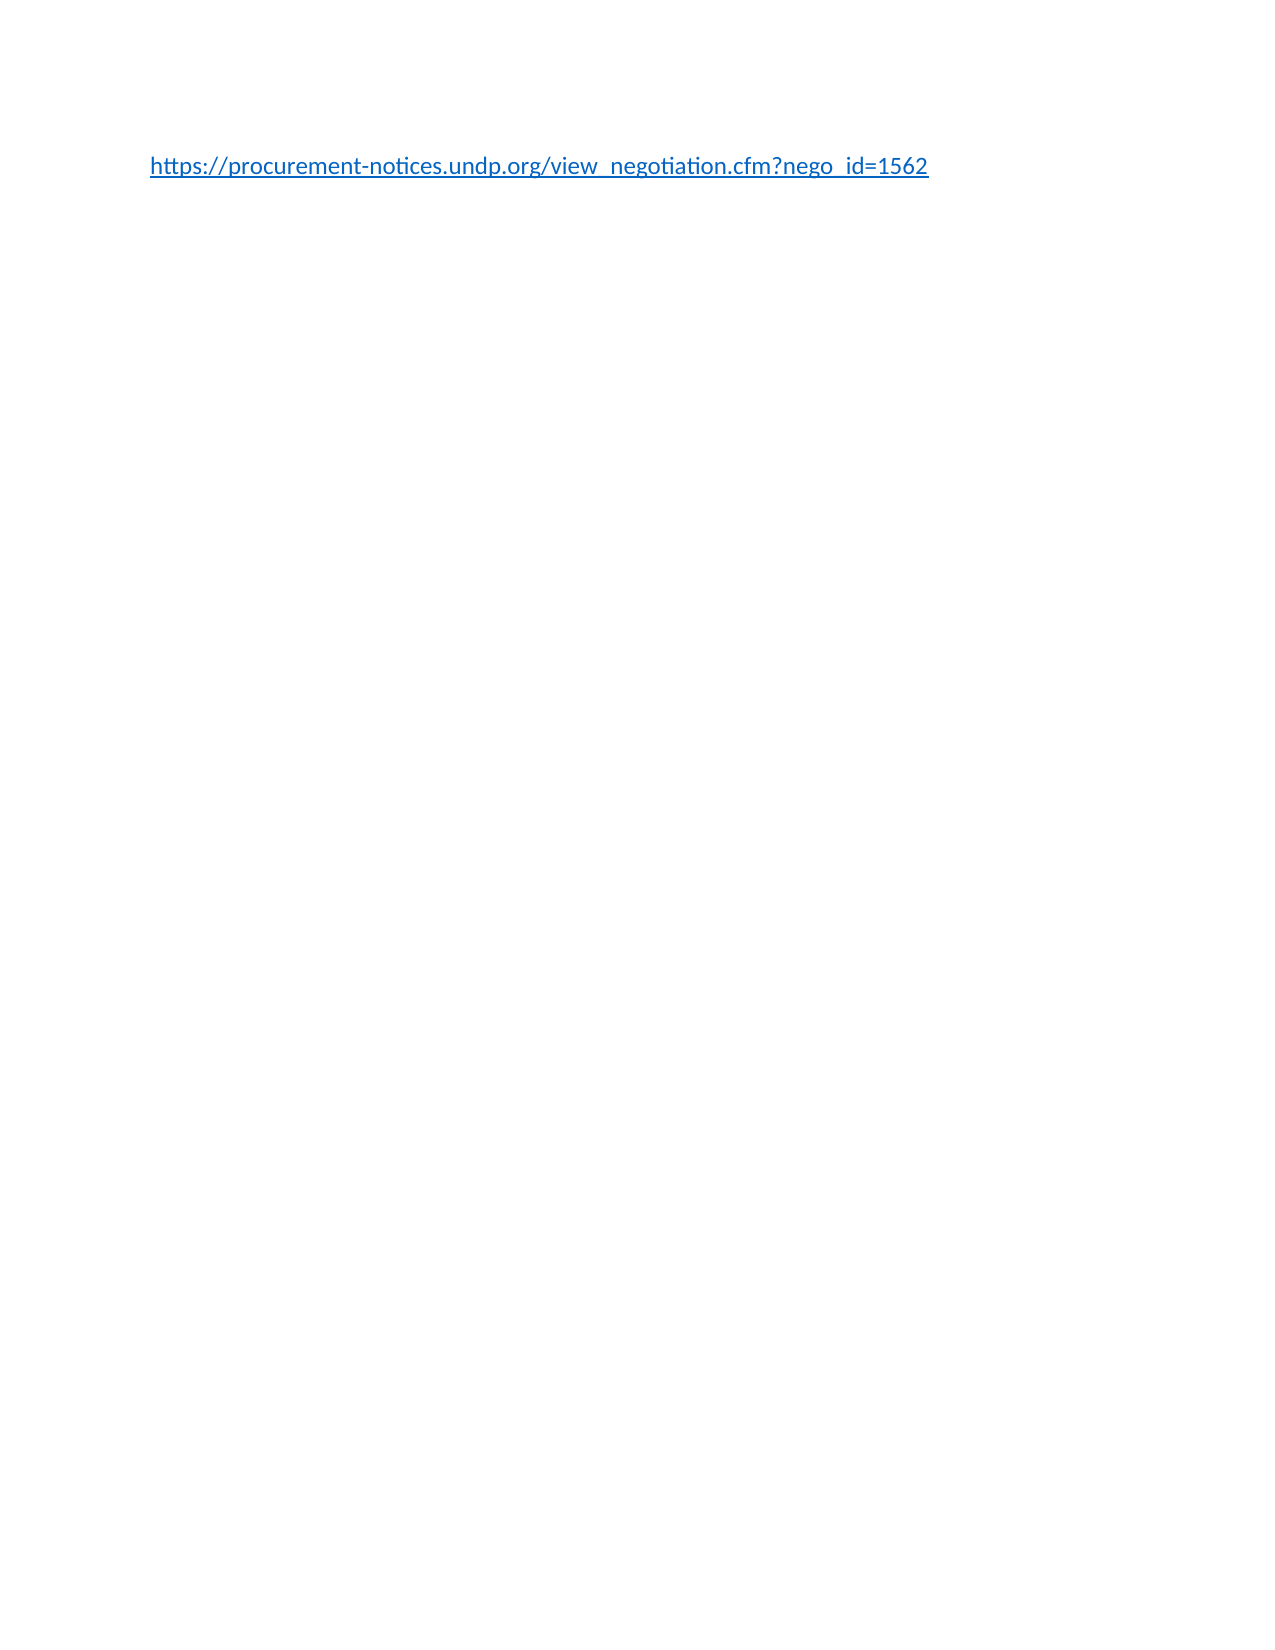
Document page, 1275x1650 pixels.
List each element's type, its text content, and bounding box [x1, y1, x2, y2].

text https://procurement-notices.undp.org/view_negotiation.cfm?nego_id=1562 [150, 150, 1125, 181]
